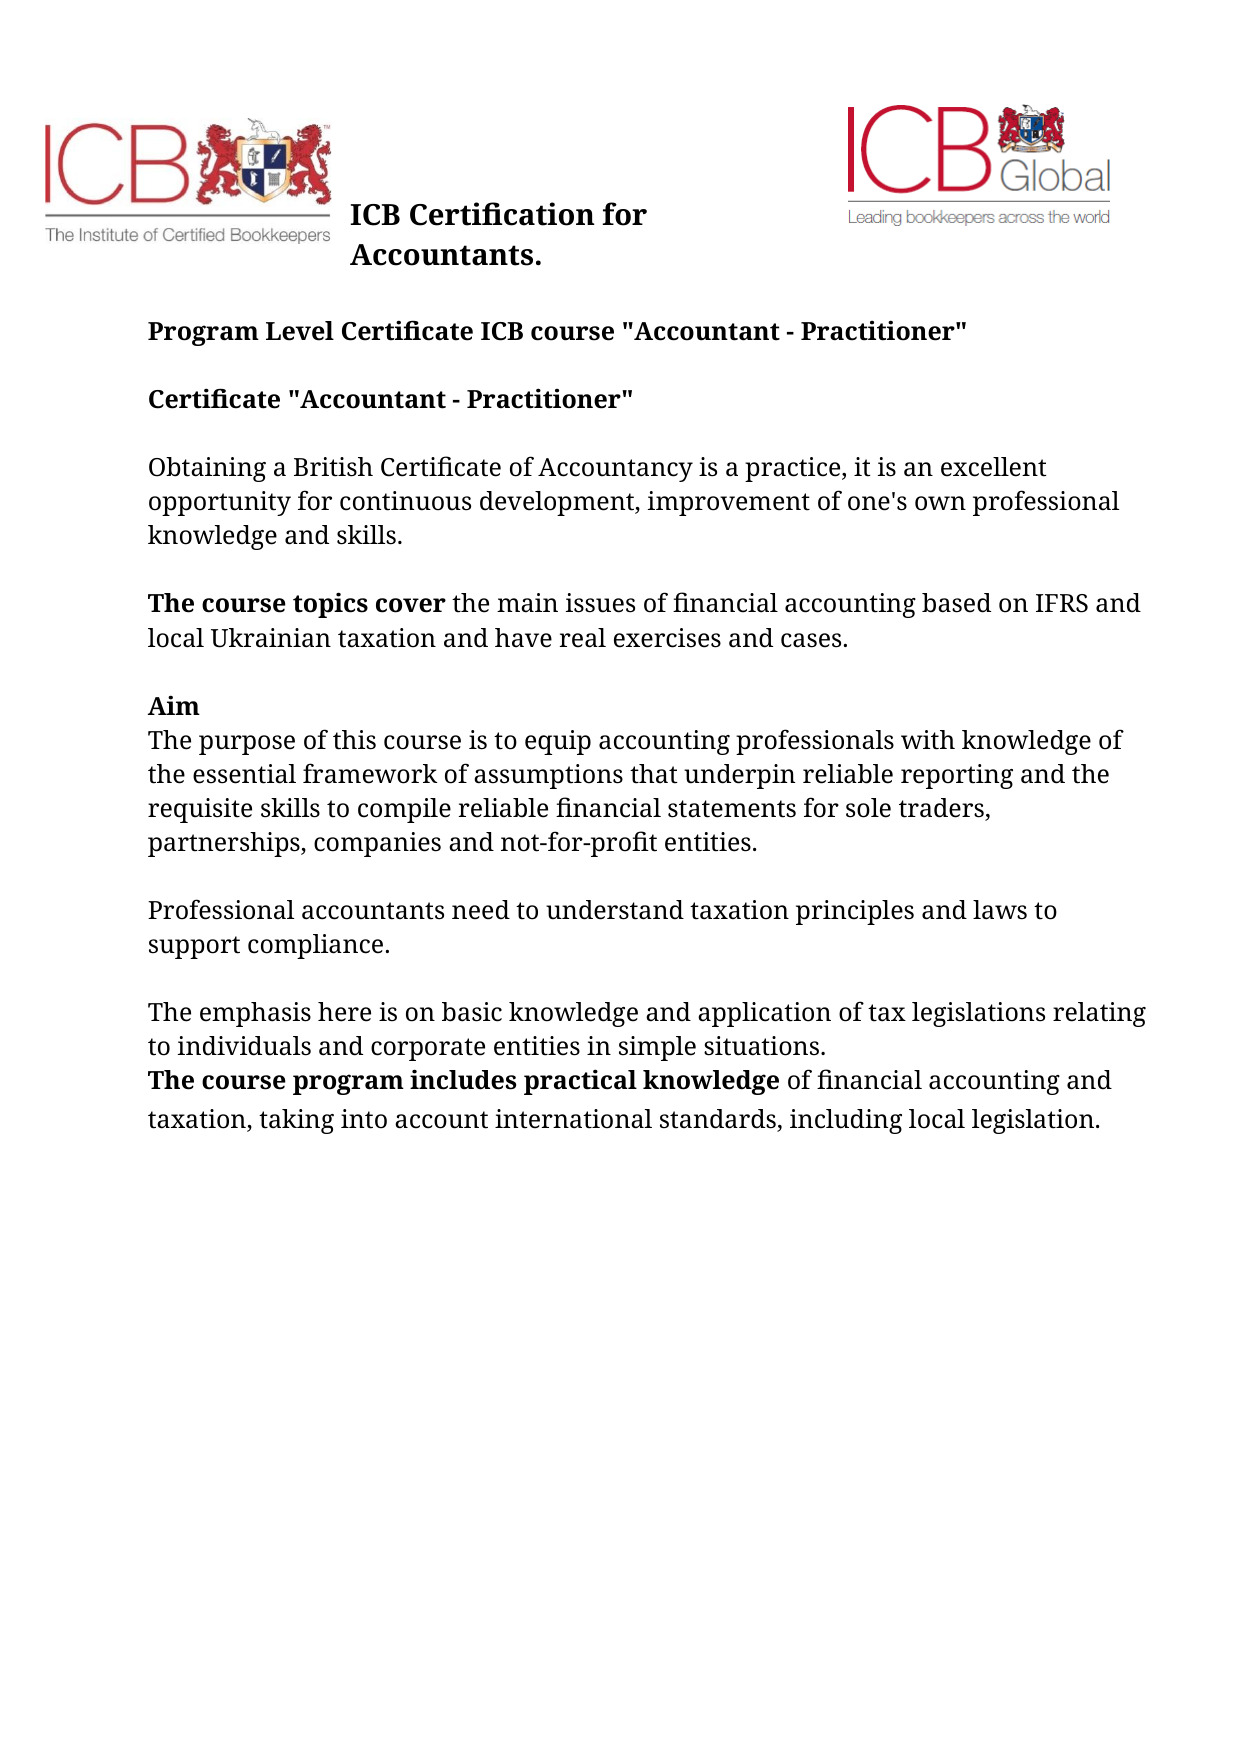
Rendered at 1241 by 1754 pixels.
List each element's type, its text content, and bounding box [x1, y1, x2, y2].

text The course program includes practical knowledge of financial accounting and taxation, taking into account international standards, including local legislation. [148, 1063, 1152, 1136]
text ICB Certification for Accountants. [148, 194, 1152, 274]
text The emphasis here is on basic knowledge and application of tax legislations relating to individuals and corporate entities in simple situations. [148, 995, 1152, 1063]
text The purpose of this course is to equip accounting professionals with knowledge of the essential framework of assumptions that underpin reliable reporting and the requisite skills to compile reliable financial statements for sole traders, partnerships, companies and not-for-profit entities. [148, 722, 1152, 859]
text Certificate "Accountant - Practitioner" [148, 382, 1152, 416]
text Professional accountants need to understand taxation principles and laws to support compliance. [148, 893, 1152, 961]
picture [847, 102, 1112, 229]
text Aim [148, 688, 1152, 722]
picture [45, 118, 332, 244]
text Obtaining a British Certificate of Accountancy is a practice, it is an excellent opportunity for continuous development, improvement of one's own professional knowledge and skills. [148, 450, 1152, 552]
text The course topics cover the main issues of financial accounting based on IFRS and local Ukrainian taxation and have real exercises and cases. [148, 586, 1152, 654]
text Program Level Certificate ICB course "Accountant - Practitioner" [148, 314, 1152, 348]
